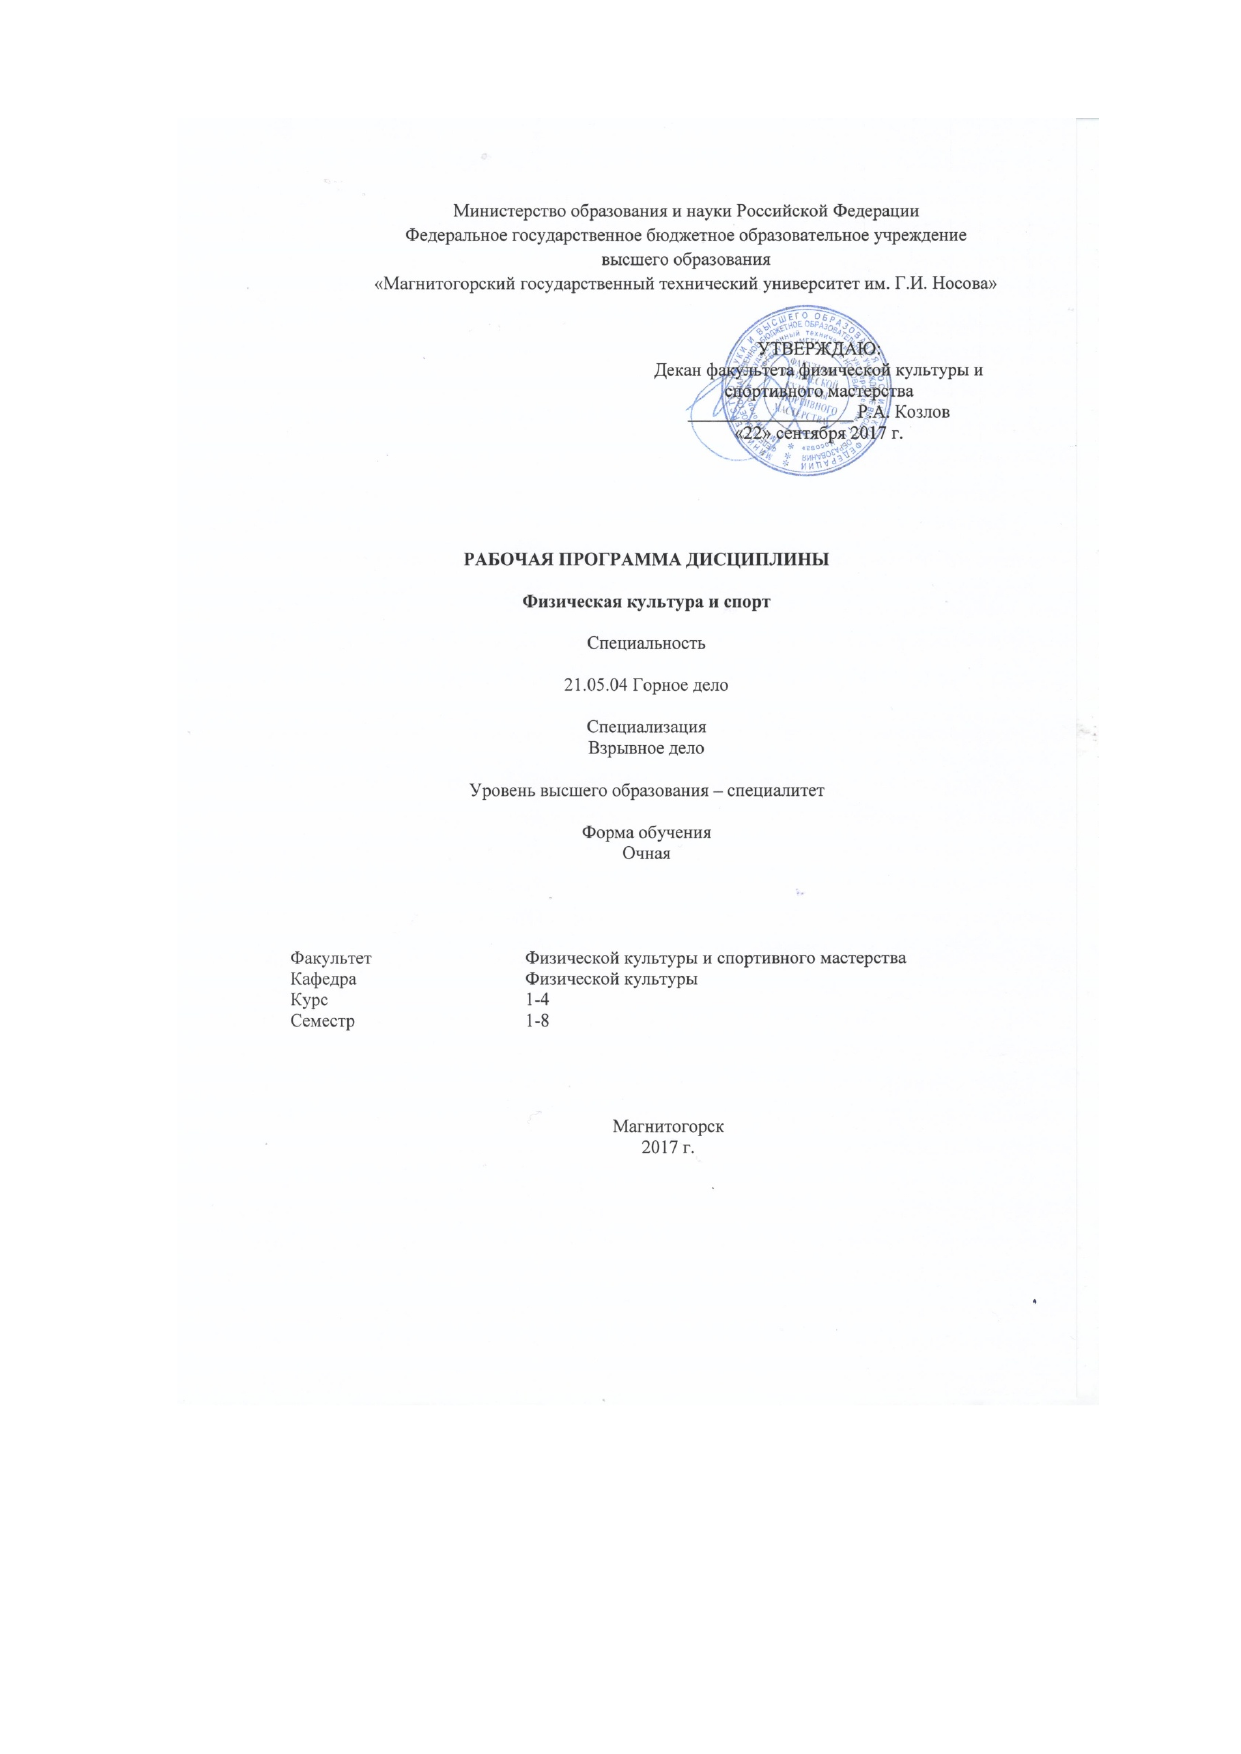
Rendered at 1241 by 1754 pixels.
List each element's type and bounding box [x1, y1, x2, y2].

picture [177, 118, 1099, 1406]
